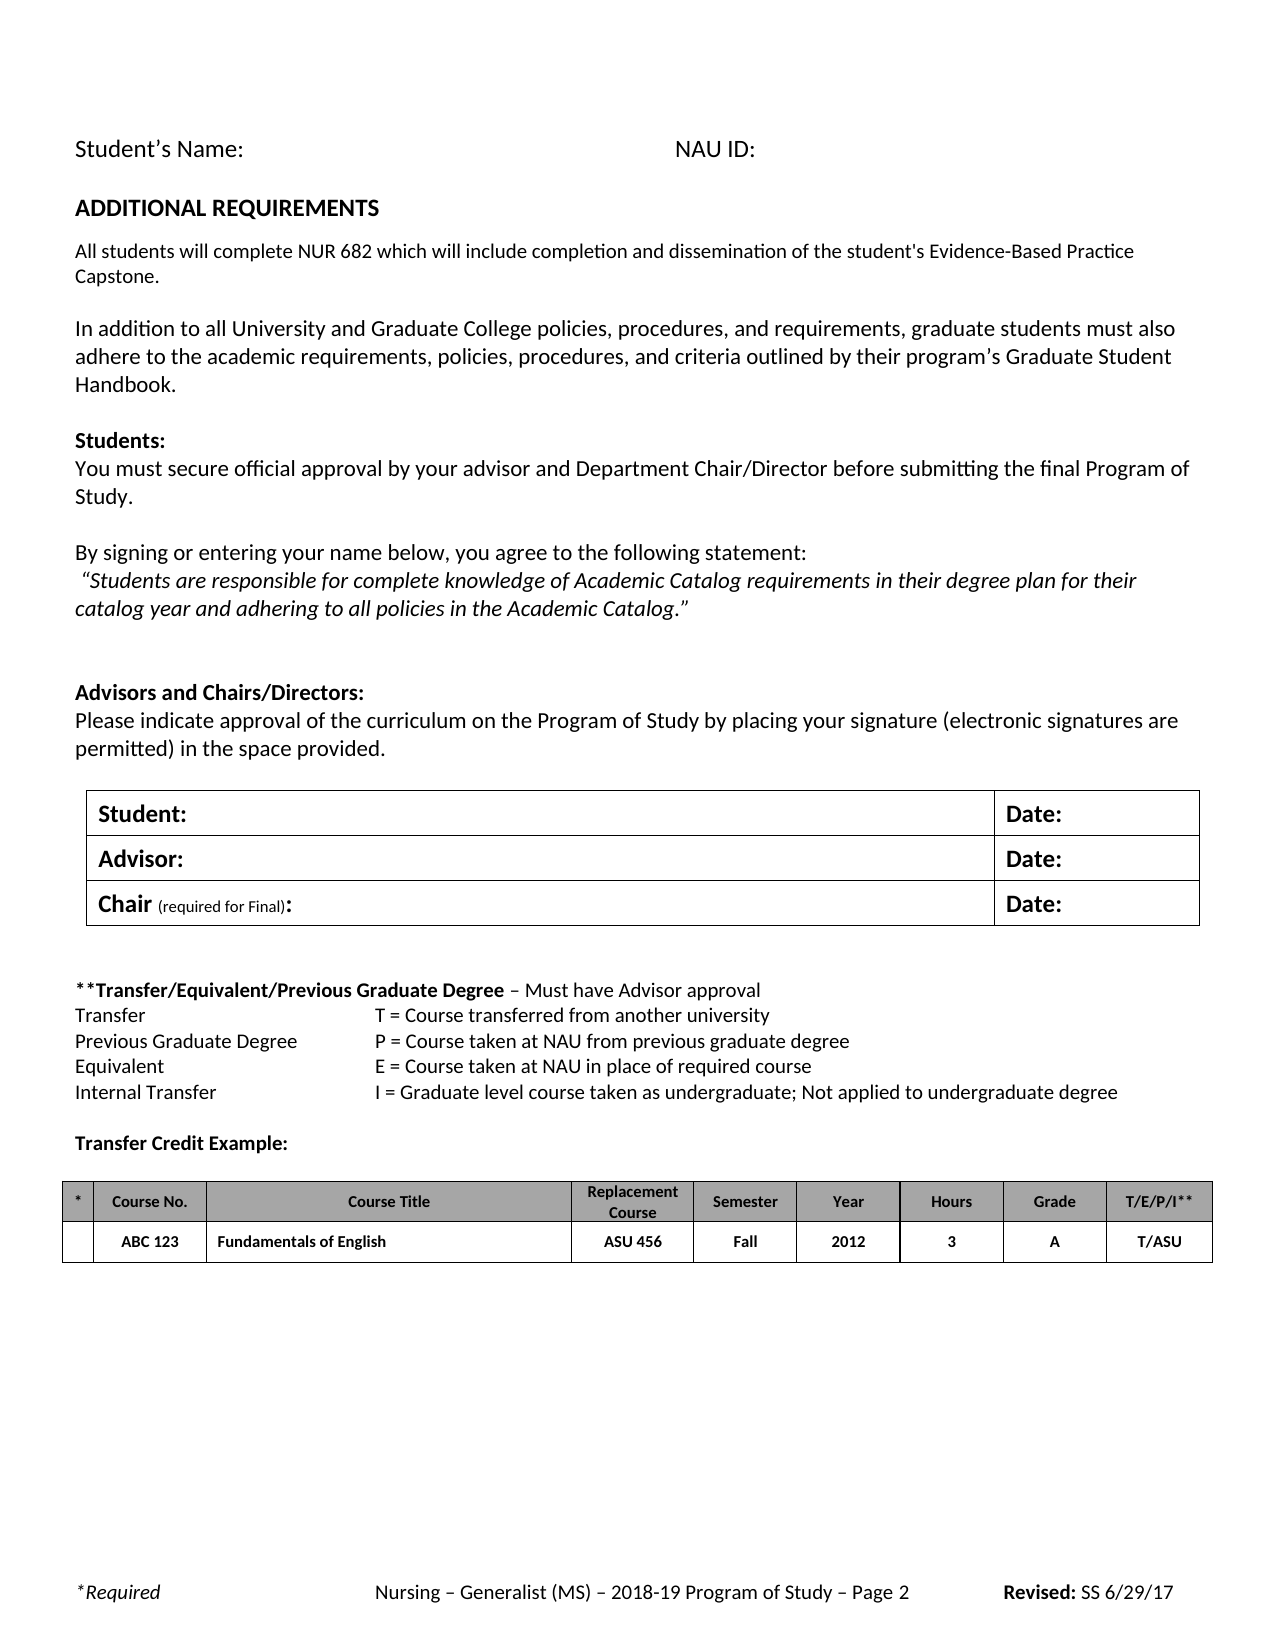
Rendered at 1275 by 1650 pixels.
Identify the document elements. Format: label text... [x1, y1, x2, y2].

table_cell ABC 123 [94, 1222, 206, 1262]
table_header Replacement Course [572, 1182, 693, 1221]
text By signing or entering your name below, you agree to the following statement: [75, 538, 1200, 566]
table_cell A [1004, 1222, 1106, 1262]
text Internal Transfer I = Graduate level course taken as undergraduate; Not applied to undergraduate degree [75, 1079, 1200, 1104]
text Transfer Credit Example: [75, 1130, 1200, 1155]
text Advisors and Chairs/Directors: [75, 678, 1200, 706]
table_cell T/ASU [1107, 1222, 1212, 1262]
table_cell ASU 456 [572, 1222, 693, 1262]
table_header Student: [87, 791, 994, 835]
table_header Course No. [94, 1182, 206, 1221]
table_header T/E/P/I** [1107, 1182, 1212, 1221]
table_header Hours [901, 1182, 1003, 1221]
text Students: [75, 426, 1200, 454]
table_header Semester [694, 1182, 796, 1221]
text Transfer T = Course transferred from another university [75, 1003, 1200, 1028]
text Additional Requirements [75, 192, 1200, 223]
text “Students are responsible for complete knowledge of Academic Catalog requirements in their degree plan for their catalog year and adhering to all policies in the Academic Catalog.” [75, 566, 1200, 622]
text All students will complete NUR 682 which will include completion and dissemination of the student's Evidence-Based Practice Capstone. [75, 238, 1200, 289]
table_cell Chair (required for Final): [87, 881, 994, 925]
table_header * [63, 1182, 93, 1221]
text Please indicate approval of the curriculum on the Program of Study by placing your signature (electronic signatures are permitted) in the space provided. [75, 706, 1200, 762]
table_cell Date: [995, 836, 1199, 880]
text **Transfer/Equivalent/Previous Graduate Degree – Must have Advisor approval [75, 977, 1200, 1003]
text Equivalent E = Course taken at NAU in place of required course [75, 1053, 1200, 1079]
text You must secure official approval by your advisor and Department Chair/Director before submitting the final Program of Study. [75, 454, 1200, 510]
text Student’s Name: NAU ID: [75, 133, 1200, 164]
table_cell Date: [995, 881, 1199, 925]
text In addition to all University and Graduate College policies, procedures, and requirements, graduate students must also adhere to the academic requirements, policies, procedures, and criteria outlined by their program’s Graduate Student Handbook. [75, 314, 1200, 398]
table_header Grade [1004, 1182, 1106, 1221]
table_header Year [797, 1182, 899, 1221]
table_header Course Title [207, 1182, 571, 1221]
table_cell Fundamentals of English [207, 1222, 571, 1262]
text Previous Graduate Degree P = Course taken at NAU from previous graduate degree [75, 1028, 1200, 1053]
table_cell Fall [694, 1222, 796, 1262]
table_header Date: [995, 791, 1199, 835]
table_cell Advisor: [87, 836, 994, 880]
table_cell 2012 [797, 1222, 899, 1262]
table_cell 3 [901, 1222, 1003, 1262]
table_cell [63, 1222, 93, 1262]
